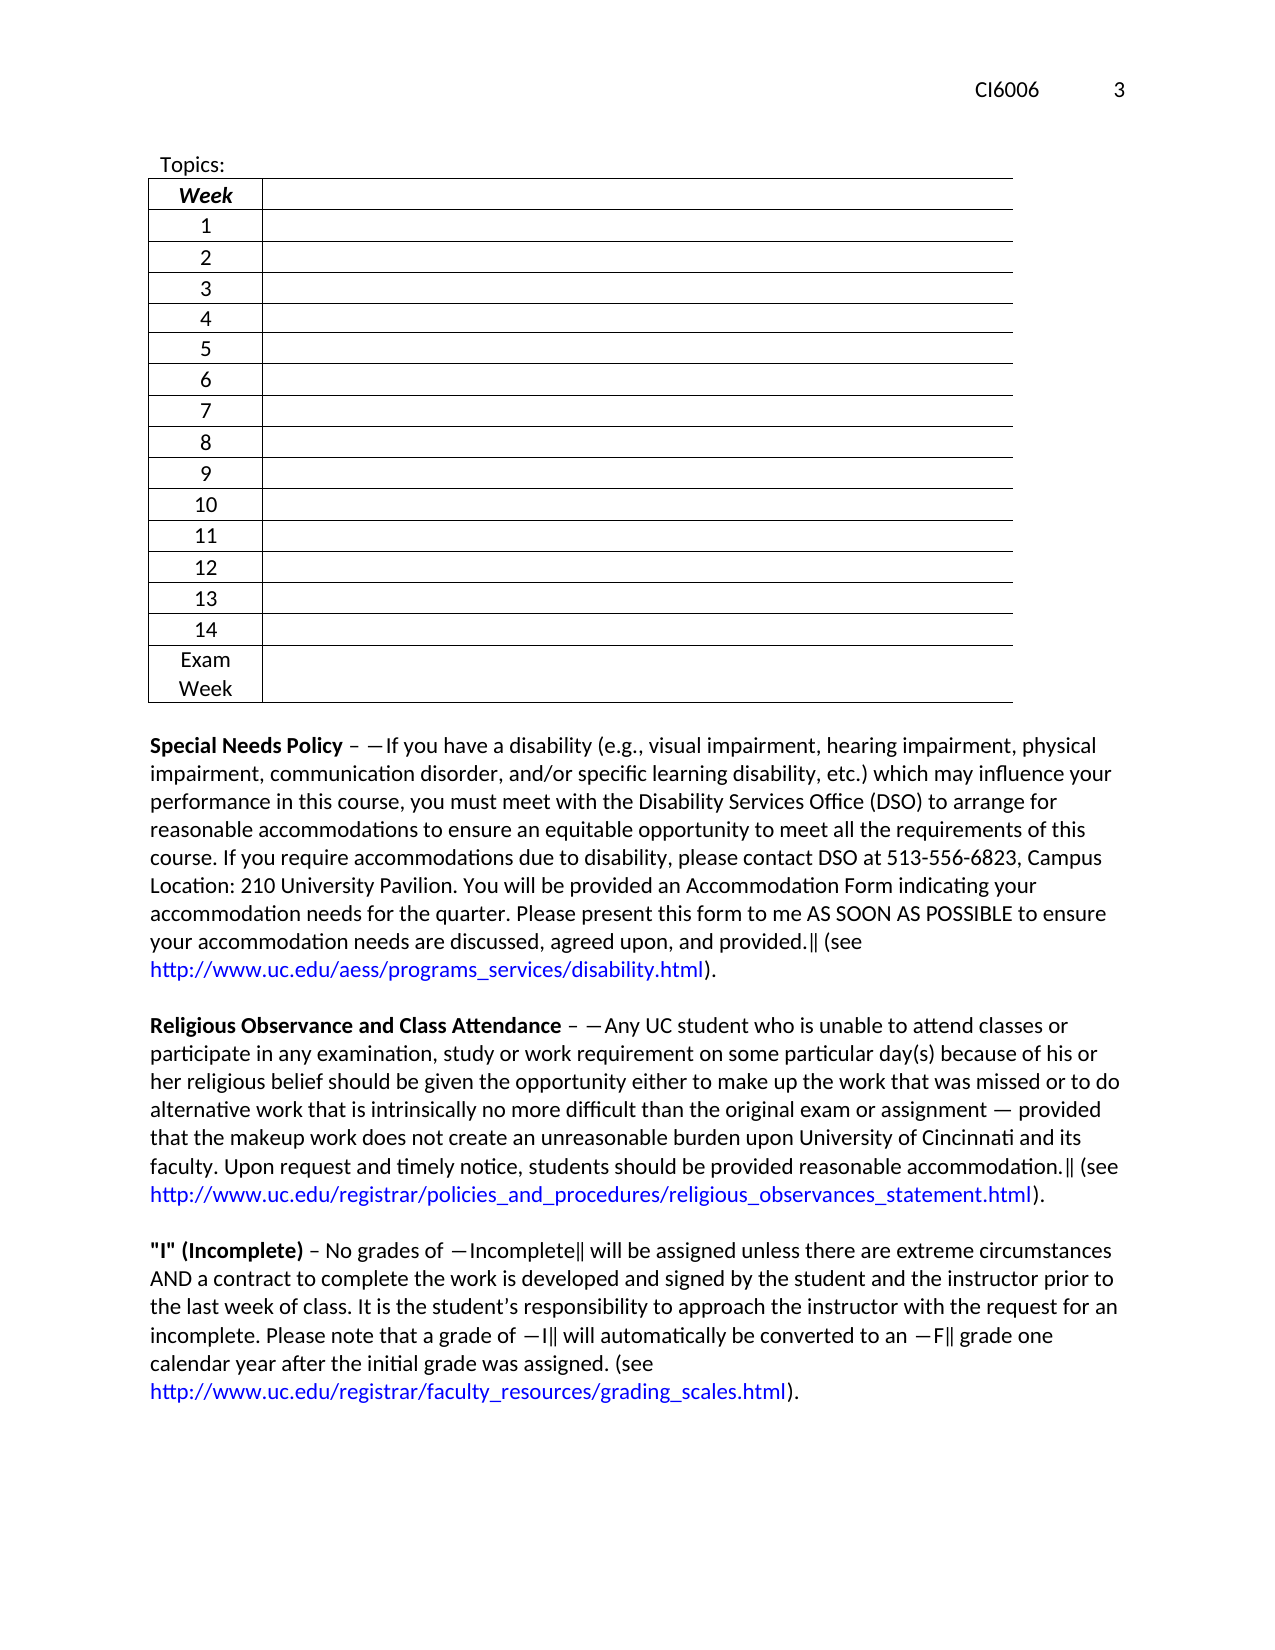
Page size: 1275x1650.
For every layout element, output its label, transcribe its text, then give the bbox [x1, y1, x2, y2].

table_cell 14 [149, 614, 262, 644]
table_cell 7 [149, 396, 262, 426]
table_cell 5 [149, 333, 262, 363]
table_cell 1 [149, 210, 262, 241]
table_cell 9 [149, 458, 262, 488]
table_cell 2 [149, 242, 262, 272]
table_cell [263, 242, 1012, 272]
table_cell [263, 304, 1012, 332]
table_cell Exam Week [149, 646, 262, 702]
table_cell [263, 396, 1012, 426]
text "I" (Incomplete) – No grades of ―Incomplete‖ will be assigned unless there are extreme circumstances AND a contract to complete the work is developed and signed by the student and the instructor prior to the last week of class. It is the student’s responsibility to approach the instructor with the request for an incomplete. Please note that a grade of ―I‖ will automatically be converted to an ―F‖ grade one calendar year after the initial grade was assigned. (see http://www.uc.edu/registrar/faculty_resources/grading_scales.html). [150, 1236, 1125, 1405]
table_cell [263, 552, 1012, 582]
table_cell [263, 333, 1012, 363]
table_cell [263, 646, 1012, 702]
table_cell [263, 273, 1012, 303]
table_cell 8 [149, 427, 262, 457]
table_cell [263, 489, 1012, 519]
text Special Needs Policy – ―If you have a disability (e.g., visual impairment, hearing impairment, physical impairment, communication disorder, and/or specific learning disability, etc.) which may influence your performance in this course, you must meet with the Disability Services Office (DSO) to arrange for reasonable accommodations to ensure an equitable opportunity to meet all the requirements of this course. If you require accommodations due to disability, please contact DSO at 513-556-6823, Campus Location: 210 University Pavilion. You will be provided an Accommodation Form indicating your accommodation needs for the quarter. Please present this form to me AS SOON AS POSSIBLE to ensure your accommodation needs are discussed, agreed upon, and provided.‖ (see http://www.uc.edu/aess/programs_services/disability.html). [150, 731, 1125, 983]
table_cell 10 [149, 489, 262, 519]
table_cell [263, 614, 1012, 644]
table_cell [263, 521, 1012, 551]
text Religious Observance and Class Attendance – ―Any UC student who is unable to attend classes or participate in any examination, study or work requirement on some particular day(s) because of his or her religious belief should be given the opportunity either to make up the work that was missed or to do alternative work that is intrinsically no more difficult than the original exam or assignment — provided that the makeup work does not create an unreasonable burden upon University of Cincinnati and its faculty. Upon request and timely notice, students should be provided reasonable accommodation.‖ (see http://www.uc.edu/registrar/policies_and_procedures/religious_observances_statement.html). [150, 1011, 1125, 1208]
table_cell 3 [149, 273, 262, 303]
table_cell Week [149, 179, 262, 209]
table_cell [263, 364, 1012, 394]
table_cell 12 [149, 552, 262, 582]
table_cell [263, 427, 1012, 457]
table_cell 6 [149, 364, 262, 394]
table_cell 4 [149, 304, 262, 332]
table_cell [263, 458, 1012, 488]
table_cell 11 [149, 521, 262, 551]
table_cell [149, 150, 1022, 178]
table_cell 13 [149, 583, 262, 613]
table_cell [263, 583, 1012, 613]
table_cell [263, 179, 1012, 209]
table_cell [263, 210, 1012, 241]
